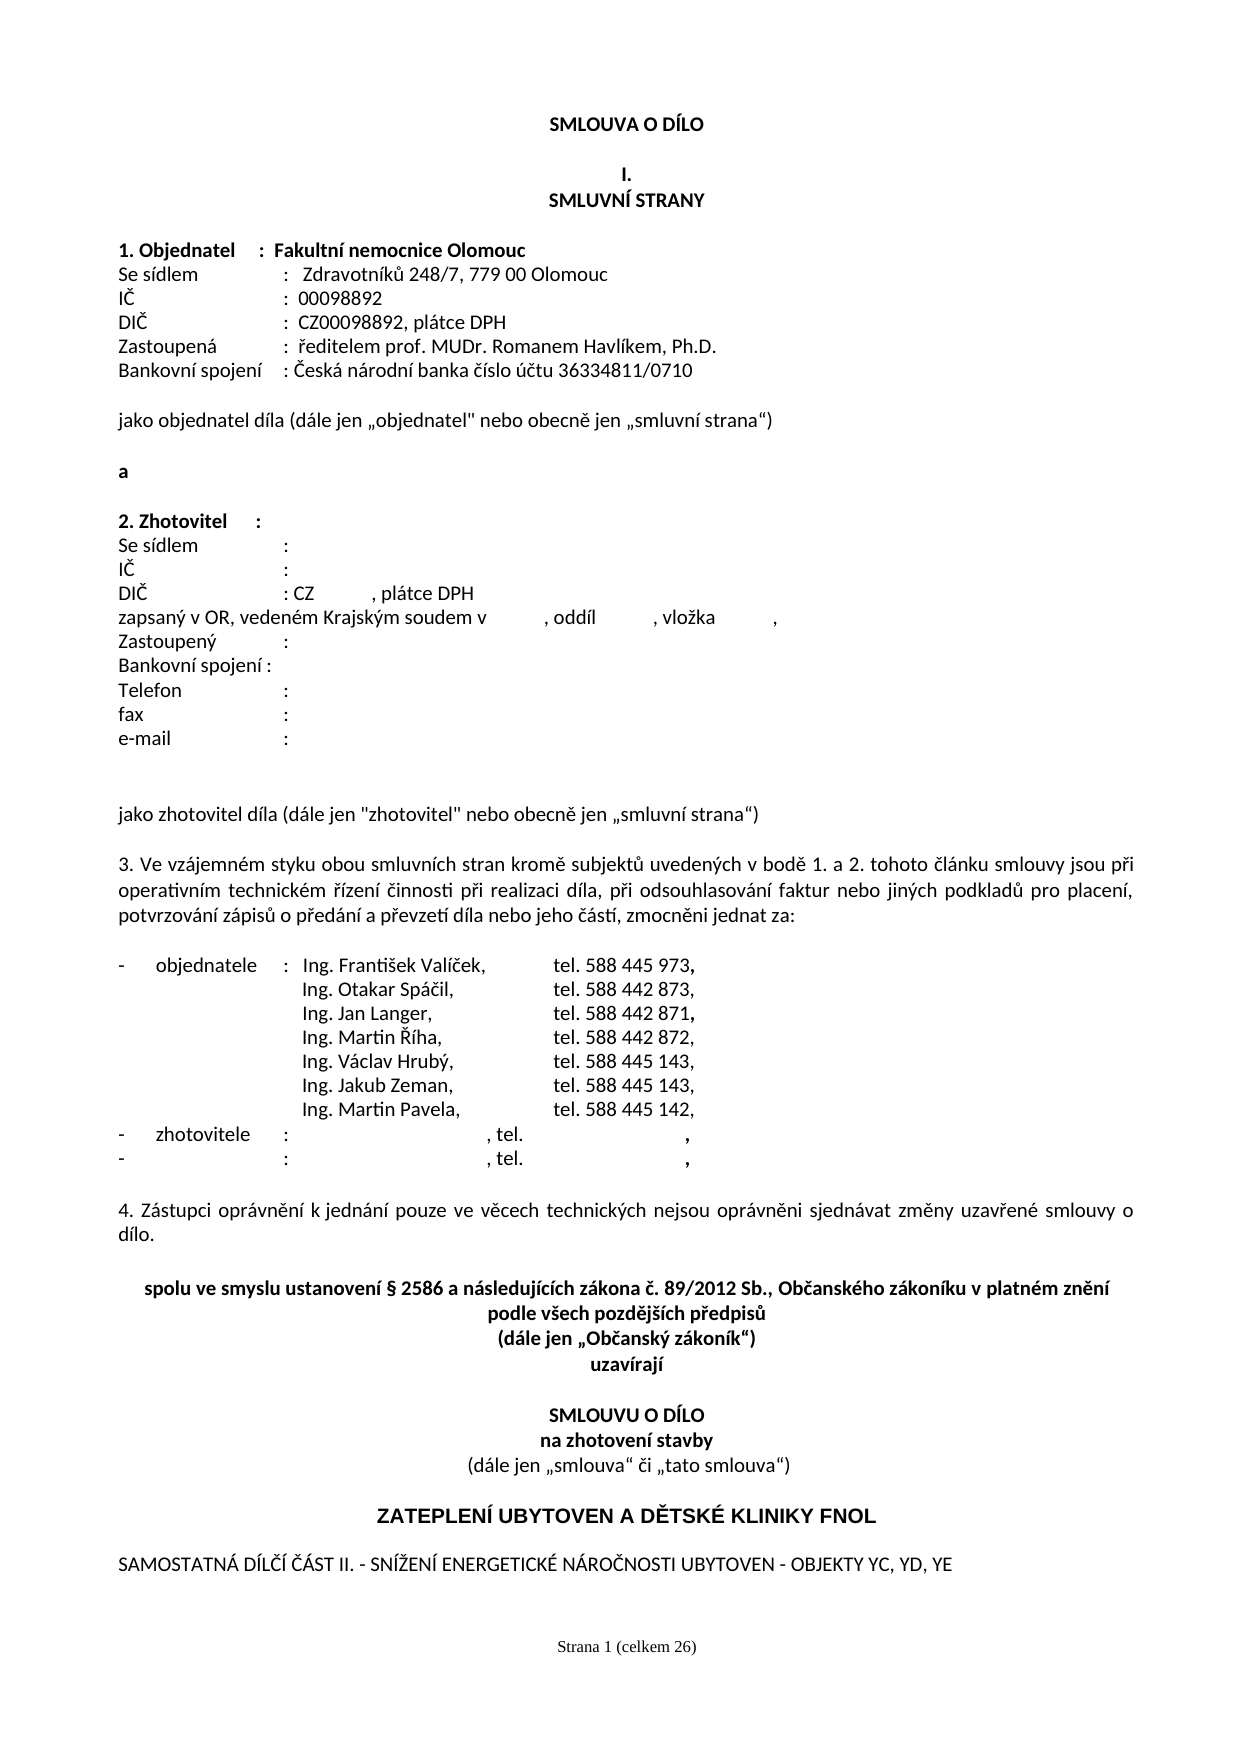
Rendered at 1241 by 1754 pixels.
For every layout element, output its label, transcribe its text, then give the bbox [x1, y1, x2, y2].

text zapsaný v OR, vedeném Krajským soudem v , oddíl , vložka , [118, 606, 1135, 630]
text - : , tel. , [118, 1146, 1135, 1170]
text na zhotovení stavby [118, 1427, 1135, 1453]
text Ing. Václav Hrubý, tel. 588 445 143, [118, 1049, 1135, 1074]
text e-mail : [118, 726, 1135, 750]
text Ing. Otakar Spáčil, tel. 588 442 873, [118, 977, 1135, 1001]
text uzavírají [118, 1351, 1135, 1376]
text SMLOUVA O DÍLO [118, 112, 1135, 136]
text Bankovní spojení : Česká národní banka číslo účtu 36334811/0710 [118, 358, 1135, 382]
text Ing. Jan Langer, tel. 588 442 871, [118, 1001, 1135, 1026]
text 4. Zástupci oprávnění k jednání pouze ve věcech technických nejsou oprávněni sjednávat změny uzavřené smlouvy o dílo. [118, 1198, 1135, 1246]
text Zastoupený : [118, 630, 1135, 654]
text jako zhotovitel díla (dále jen "zhotovitel" nebo obecně jen „smluvní strana“) [118, 801, 1135, 826]
text Se sídlem : [118, 533, 1135, 557]
text SMLOUVU O DÍLO [118, 1402, 1135, 1427]
text Se sídlem : Zdravotníků 248/7, 779 00 Olomouc [118, 262, 1135, 286]
text spolu ve smyslu ustanovení § následujících zákona č. 89/2012 Sb., Občanského zákoníku v platném znění podle všech pozdějších předpisů [118, 1275, 1135, 1326]
text Ing. Martin Pavela, tel. 588 445 142, [118, 1098, 1135, 1122]
text 3. Ve vzájemném styku obou smluvních stran kromě subjektů uvedených v bodě 1. a 2. tohoto článku smlouvy jsou při operativním technickém řízení činnosti při realizaci díla, při odsouhlasování faktur nebo jiných podkladů pro placení, potvrzování zápisů o předání a převzetí díla nebo jeho částí, zmocněni jednat za: [118, 852, 1135, 928]
text SAMOSTATNÁ DÍLČÍ ČÁST II. - SNÍŽENÍ ENERGETICKÉ NÁROČNOSTI UBYTOVEN - OBJEKTY YC, YD, YE [118, 1551, 1135, 1577]
text DIČ : CZ , plátce DPH [118, 582, 1135, 606]
text (dále jen „smlouva“ či „tato smlouva“) [118, 1453, 1135, 1478]
text I. [118, 162, 1135, 187]
text Ing. Martin Říha, tel. 588 442 872, [118, 1026, 1135, 1049]
text Telefon : [118, 678, 1135, 702]
text Ing. Jakub Zeman, tel. 588 445 143, [118, 1074, 1135, 1098]
text a [118, 458, 1135, 484]
text IČ : 00098892 [118, 286, 1135, 310]
text fax : [118, 702, 1135, 726]
text 2. Zhotovitel : [118, 509, 1135, 533]
text - objednatele : Ing. František Valíček, tel. 588 445 973, [118, 953, 1135, 977]
text - zhotovitele : , tel. , [118, 1122, 1135, 1146]
text ZATEPLENÍ UBYTOVEN A DĚTSKÉ KLINIKY FNOL [118, 1503, 1135, 1527]
text SMLUVNÍ STRANY [118, 187, 1135, 212]
text 1. Objednatel : Fakultní nemocnice Olomouc [118, 238, 1135, 262]
text IČ : [118, 557, 1135, 582]
text (dále jen „Občanský zákoník“) [118, 1326, 1135, 1351]
text DIČ : CZ00098892, plátce DPH [118, 310, 1135, 334]
text jako objednatel díla (dále jen „objednatel" nebo obecně jen „smluvní strana“) [118, 408, 1135, 433]
text Zastoupená : ředitelem prof. MUDr. Romanem Havlíkem, Ph.D. [118, 334, 1135, 358]
text Bankovní spojení : [118, 654, 1135, 678]
